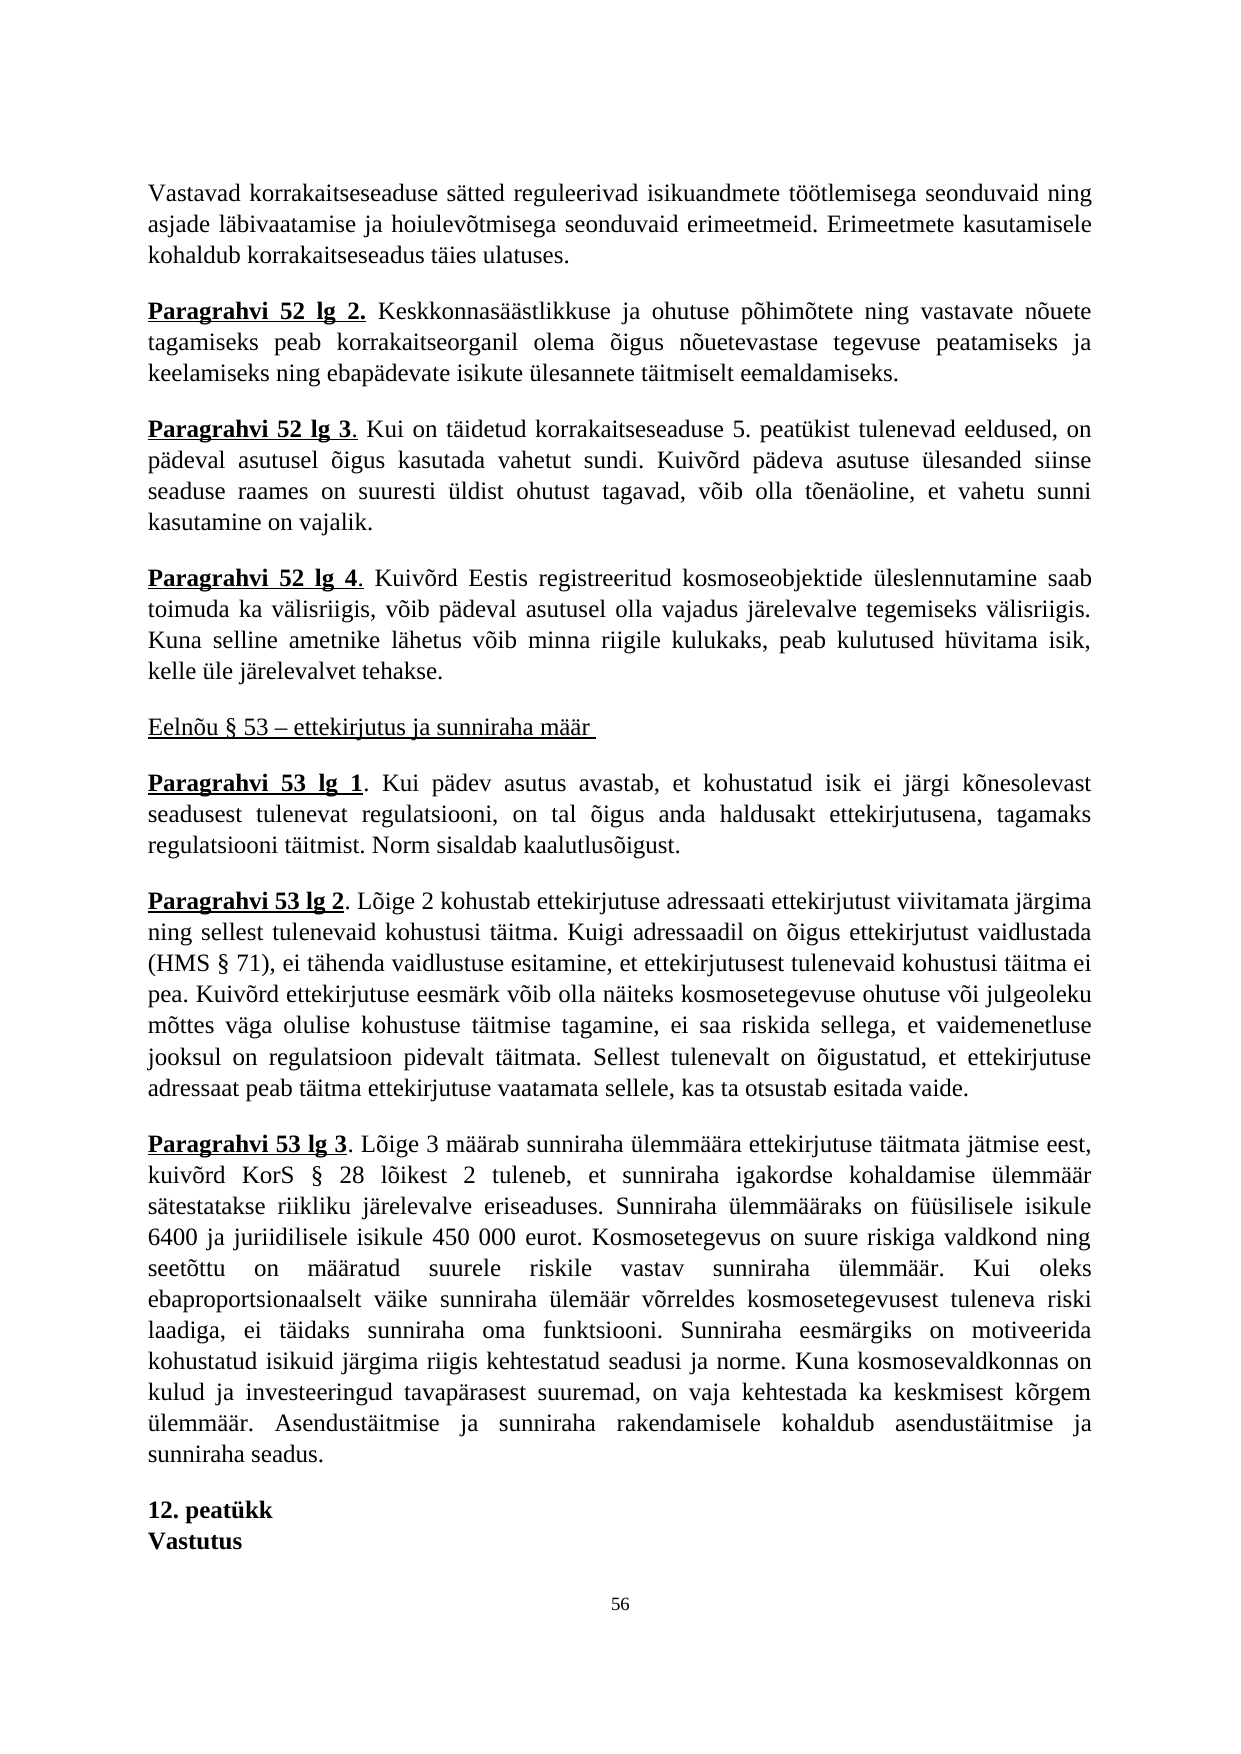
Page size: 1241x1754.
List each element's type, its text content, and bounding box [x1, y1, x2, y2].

text Paragrahvi 52 lg 3. Kui on täidetud korrakaitseseaduse 5. peatükist tulenevad eeldused, on pädeval asutusel õigus kasutada vahetut sundi. Kuivõrd pädeva asutuse ülesanded siinse seaduse raames on suuresti üldist ohutust tagavad, võib olla tõenäoline, et vahetu sunni kasutamine on vajalik. [148, 414, 1092, 536]
text Paragrahvi 53 lg 3. Lõige 3 määrab sunniraha ülemmäära ettekirjutuse täitmata jätmise eest, kuivõrd KorS § 28 lõikest 2 tuleneb, et sunniraha igakordse kohaldamise ülemmäär sätestatakse riikliku järelevalve eriseaduses. Sunniraha ülemmääraks on füüsilisele isikule 6400 ja juriidilisele isikule 450 000 eurot. Kosmosetegevus on suure riskiga valdkond ning seetõttu on määratud suurele riskile vastav sunniraha ülemmäär. Kui oleks ebaproportsionaalselt väike sunniraha ülemäär võrreldes kosmosetegevusest tuleneva riski laadiga, ei täidaks sunniraha oma funktsiooni. Sunniraha eesmärgiks on motiveerida kohustatud isikuid järgima riigis kehtestatud seadusi ja norme. Kuna kosmosevaldkonnas on kulud ja investeeringud tavapärasest suuremad, on vaja kehtestada ka keskmisest kõrgem ülemmäär. Asendustäitmise ja sunniraha rakendamisele kohaldub asendustäitmise ja sunniraha seadus. [148, 1129, 1092, 1468]
text Paragrahvi 53 lg 1. Kui pädev asutus avastab, et kohustatud isik ei järgi kõnesolevast seadusest tulenevat regulatsiooni, on tal õigus anda haldusakt ettekirjutusena, tagamaks regulatsiooni täitmist. Norm sisaldab kaalutlusõigust. [148, 768, 1092, 859]
text Paragrahvi 52 lg 4. Kuivõrd Eestis registreeritud kosmoseobjektide üleslennutamine saab toimuda ka välisriigis, võib pädeval asutusel olla vajadus järelevalve tegemiseks välisriigis. Kuna selline ametnike lähetus võib minna riigile kulukaks, peab kulutused hüvitama isik, kelle üle järelevalvet tehakse. [148, 563, 1092, 685]
text Vastutus [148, 1526, 1092, 1555]
text Paragrahvi 52 lg 2. Keskkonnasäästlikkuse ja ohutuse põhimõtete ning vastavate nõuete tagamiseks peab korrakaitseorganil olema õigus nõuetevastase tegevuse peatamiseks ja keelamiseks ning ebapädevate isikute ülesannete täitmiselt eemaldamiseks. [148, 296, 1092, 387]
text 12. peatükk [148, 1495, 1092, 1524]
text Paragrahvi 53 lg 2. Lõige 2 kohustab ettekirjutuse adressaati ettekirjutust viivitamata järgima ning sellest tulenevaid kohustusi täitma. Kuigi adressaadil on õigus ettekirjutust vaidlustada (HMS § 71), ei tähenda vaidlustuse esitamine, et ettekirjutusest tulenevaid kohustusi täitma ei pea. Kuivõrd ettekirjutuse eesmärk võib olla näiteks kosmosetegevuse ohutuse või julgeoleku mõttes väga olulise kohustuse täitmise tagamine, ei saa riskida sellega, et vaidemenetluse jooksul on regulatsioon pidevalt täitmata. Sellest tulenevalt on õigustatud, et ettekirjutuse adressaat peab täitma ettekirjutuse vaatamata sellele, kas ta otsustab esitada vaide. [148, 886, 1092, 1101]
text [148, 178, 1092, 268]
subtitle Eelnõu § 53 – ettekirjutus ja sunniraha määr [148, 712, 1092, 741]
